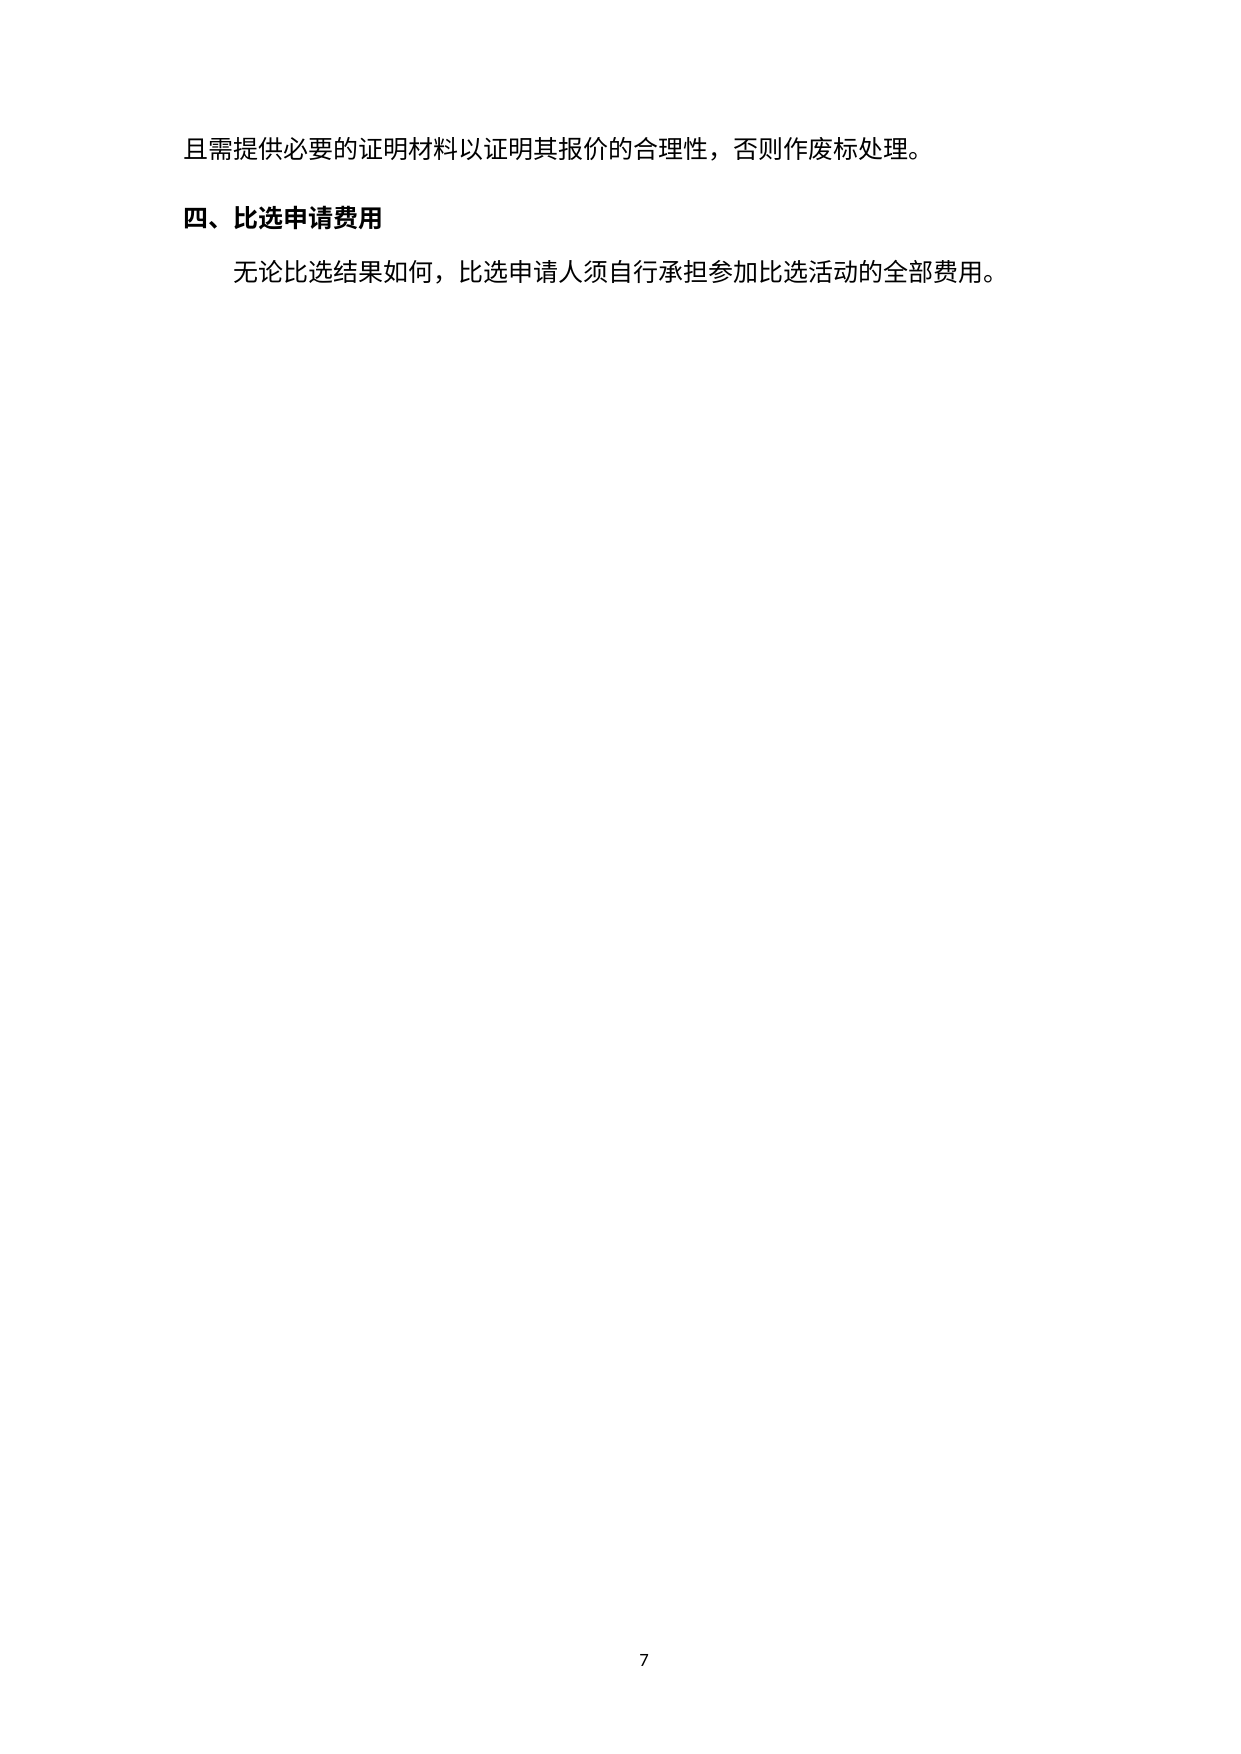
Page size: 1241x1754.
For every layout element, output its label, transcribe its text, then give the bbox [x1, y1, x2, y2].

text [183, 130, 1104, 166]
text 四、比选申请费用 [183, 184, 1104, 238]
text 无论比选结果如何，比选申请人须自行承担参加比选活动的全部费用。 [183, 238, 1104, 293]
